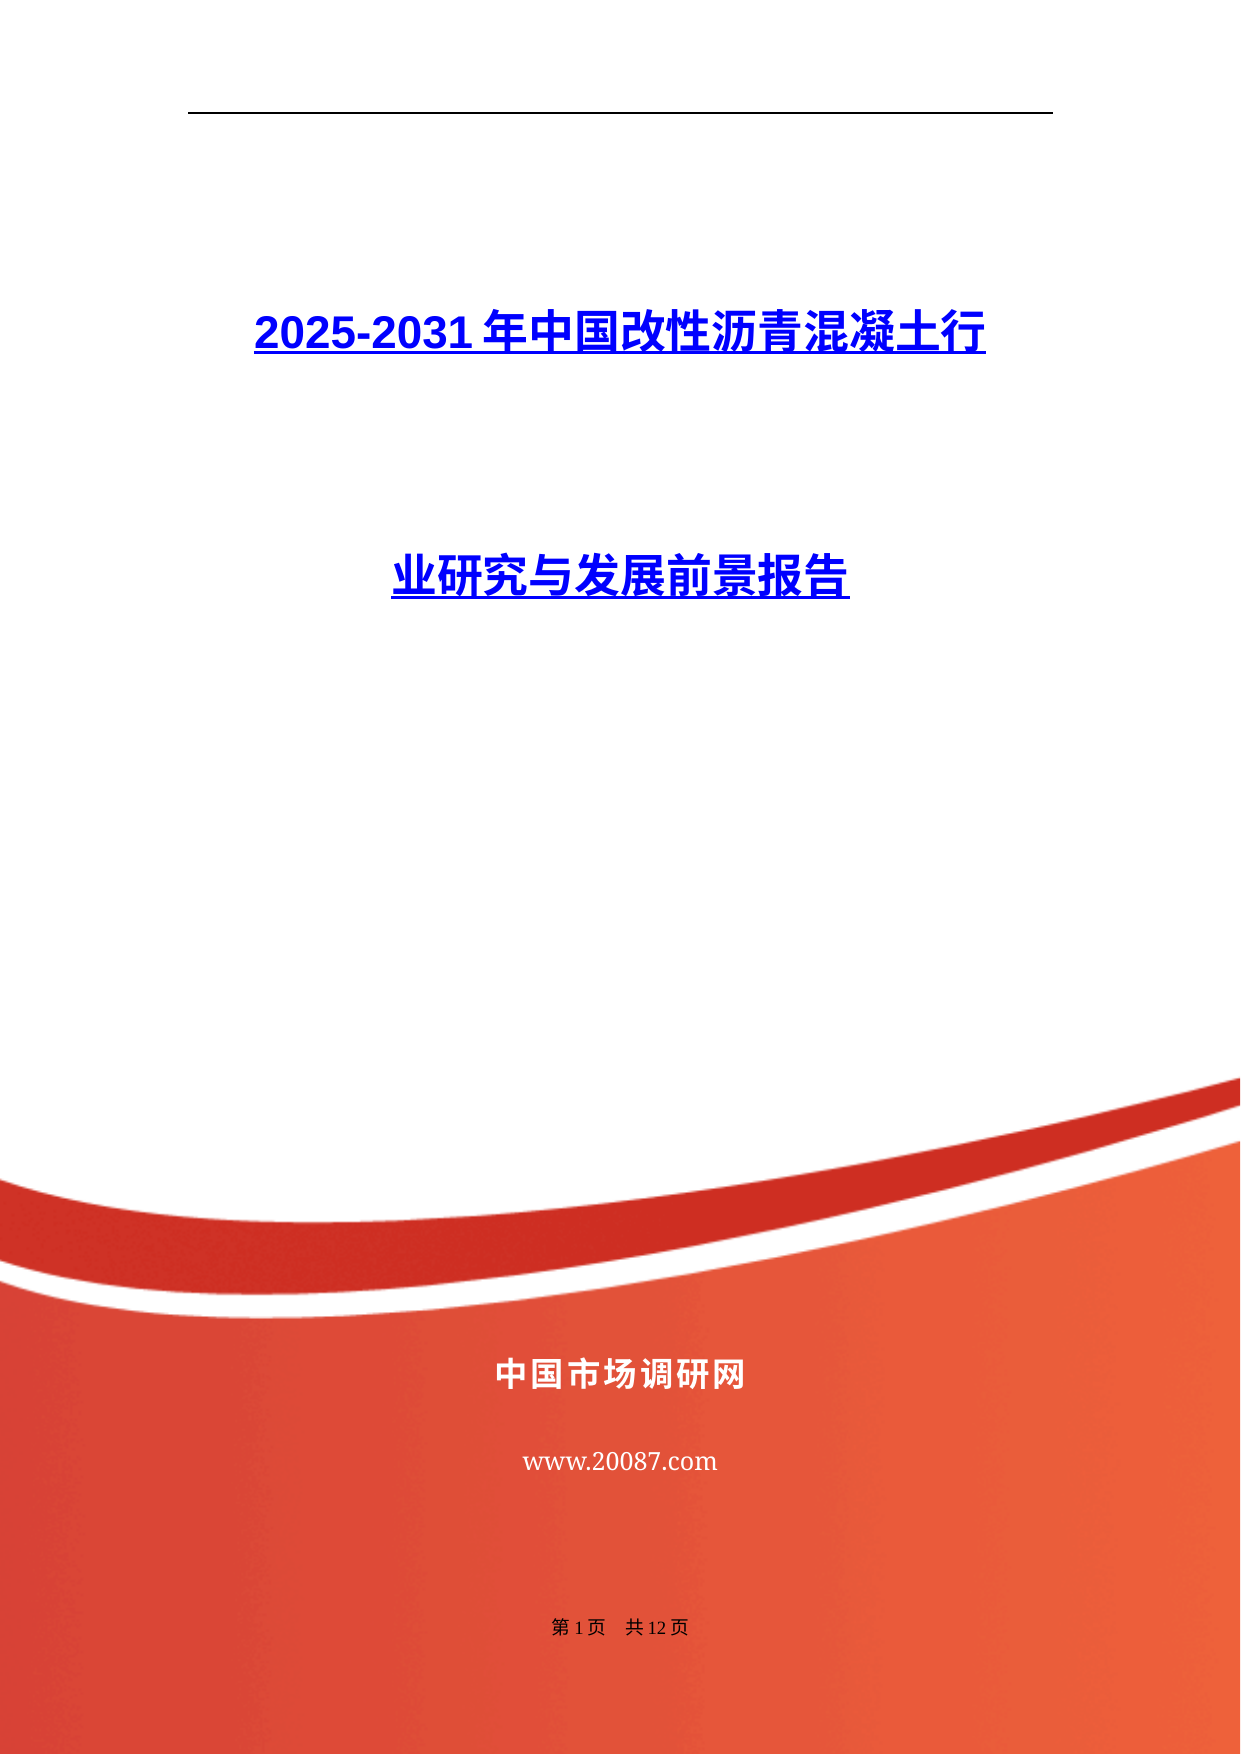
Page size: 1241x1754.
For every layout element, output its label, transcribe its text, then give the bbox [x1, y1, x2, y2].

table_header 2025-2031年中国改性沥青混凝土行业研究与发展前景报告 [188, 207, 1053, 773]
text www.20087.com [187, 1428, 1053, 1493]
picture [0, 1006, 1241, 1754]
subtitle 中国市场调研网 [187, 1339, 1053, 1404]
